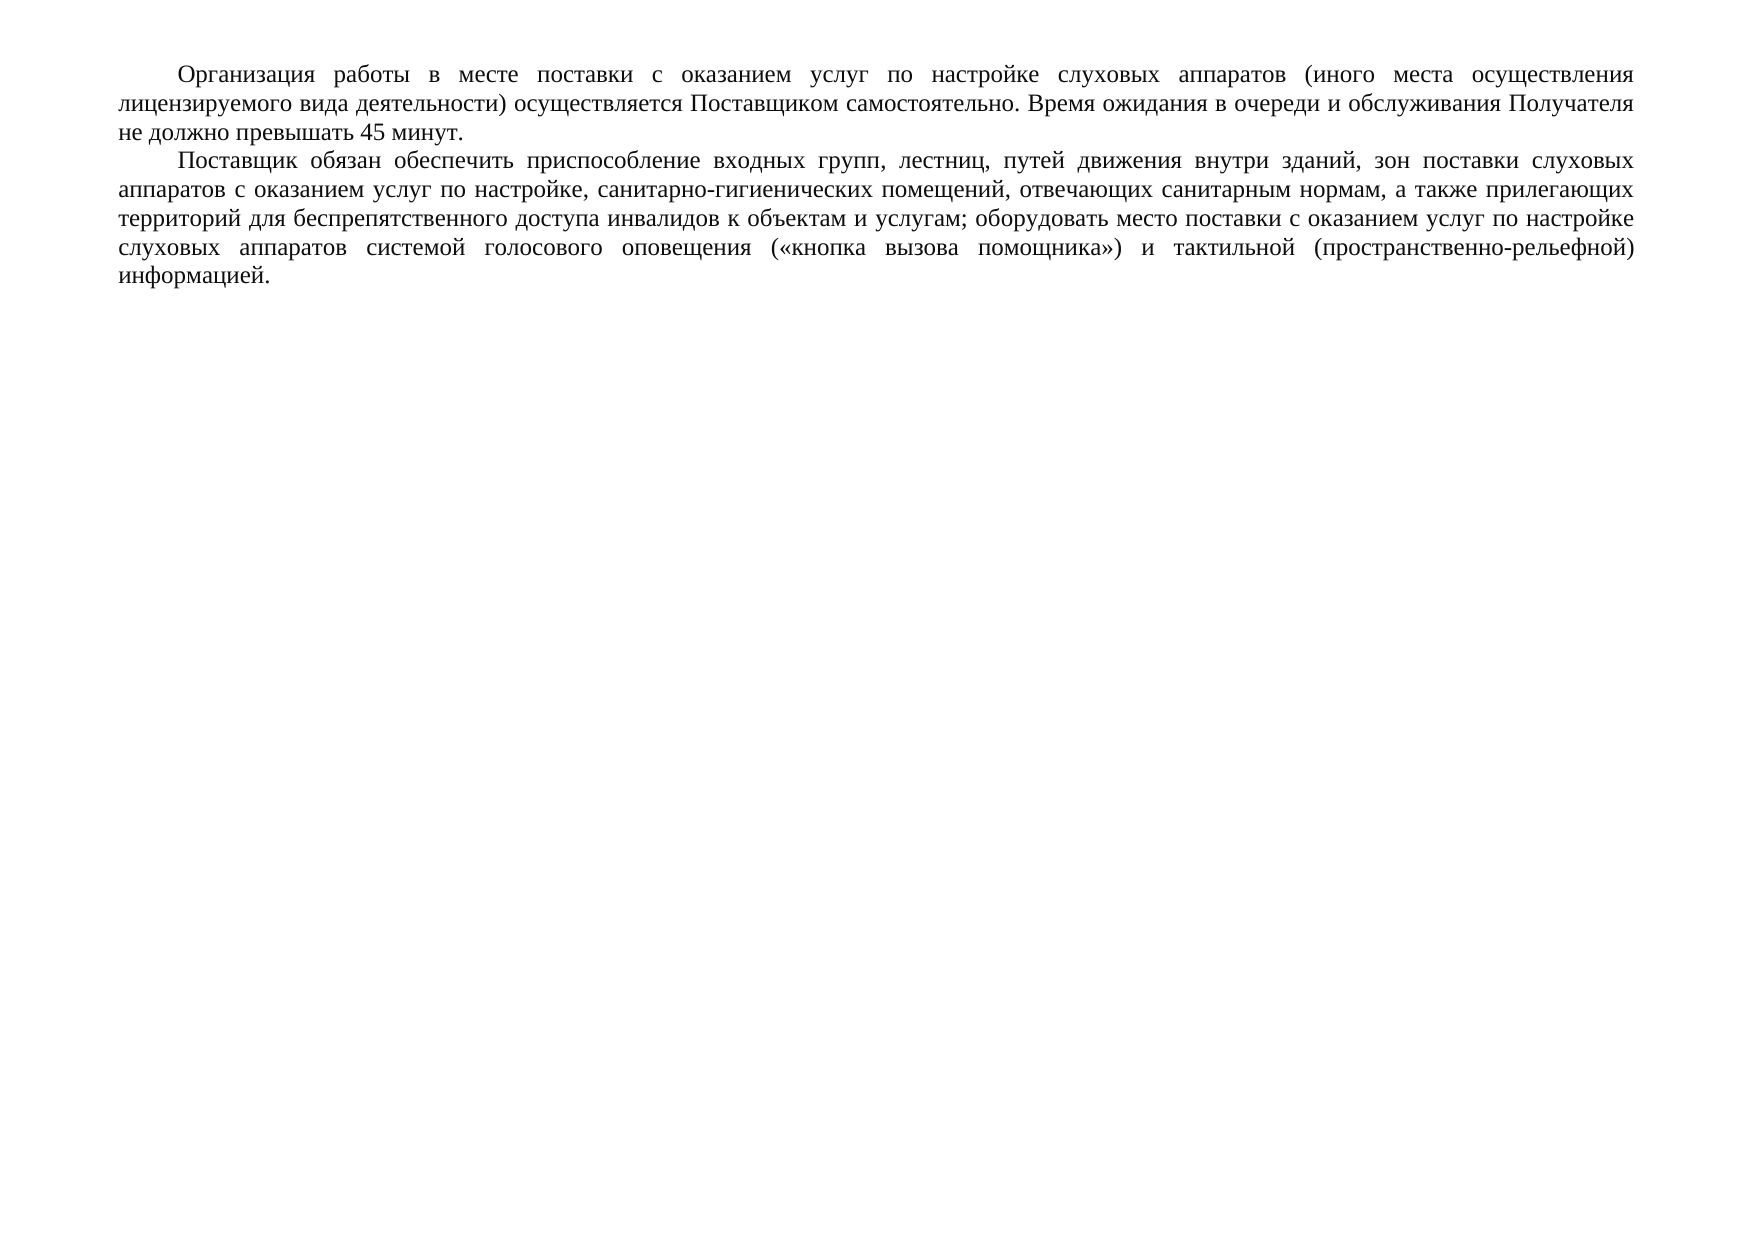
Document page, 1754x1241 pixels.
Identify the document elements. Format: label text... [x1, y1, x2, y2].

text Поставщик обязан обеспечить приспособление входных групп, лестниц, путей движения внутри зданий, зон поставки слуховых аппаратов с оказанием услуг по настройке, санитарно-гигиенических помещений, отвечающих санитарным нормам, а также прилегающих территорий для беспрепятственного доступа инвалидов к объектам и услугам; оборудовать место поставки с оказанием услуг по настройке слуховых аппаратов системой голосового оповещения («кнопка вызова помощника») и тактильной (пространственно-рельефной) информацией. [118, 145, 1636, 289]
text Организация работы в месте поставки с оказанием услуг по настройке слуховых аппаратов (иного места осуществления лицензируемого вида деятельности) осуществляется Поставщиком самостоятельно. Время ожидания в очереди и обслуживания Получателя не должно превышать 45 минут. [118, 59, 1636, 145]
